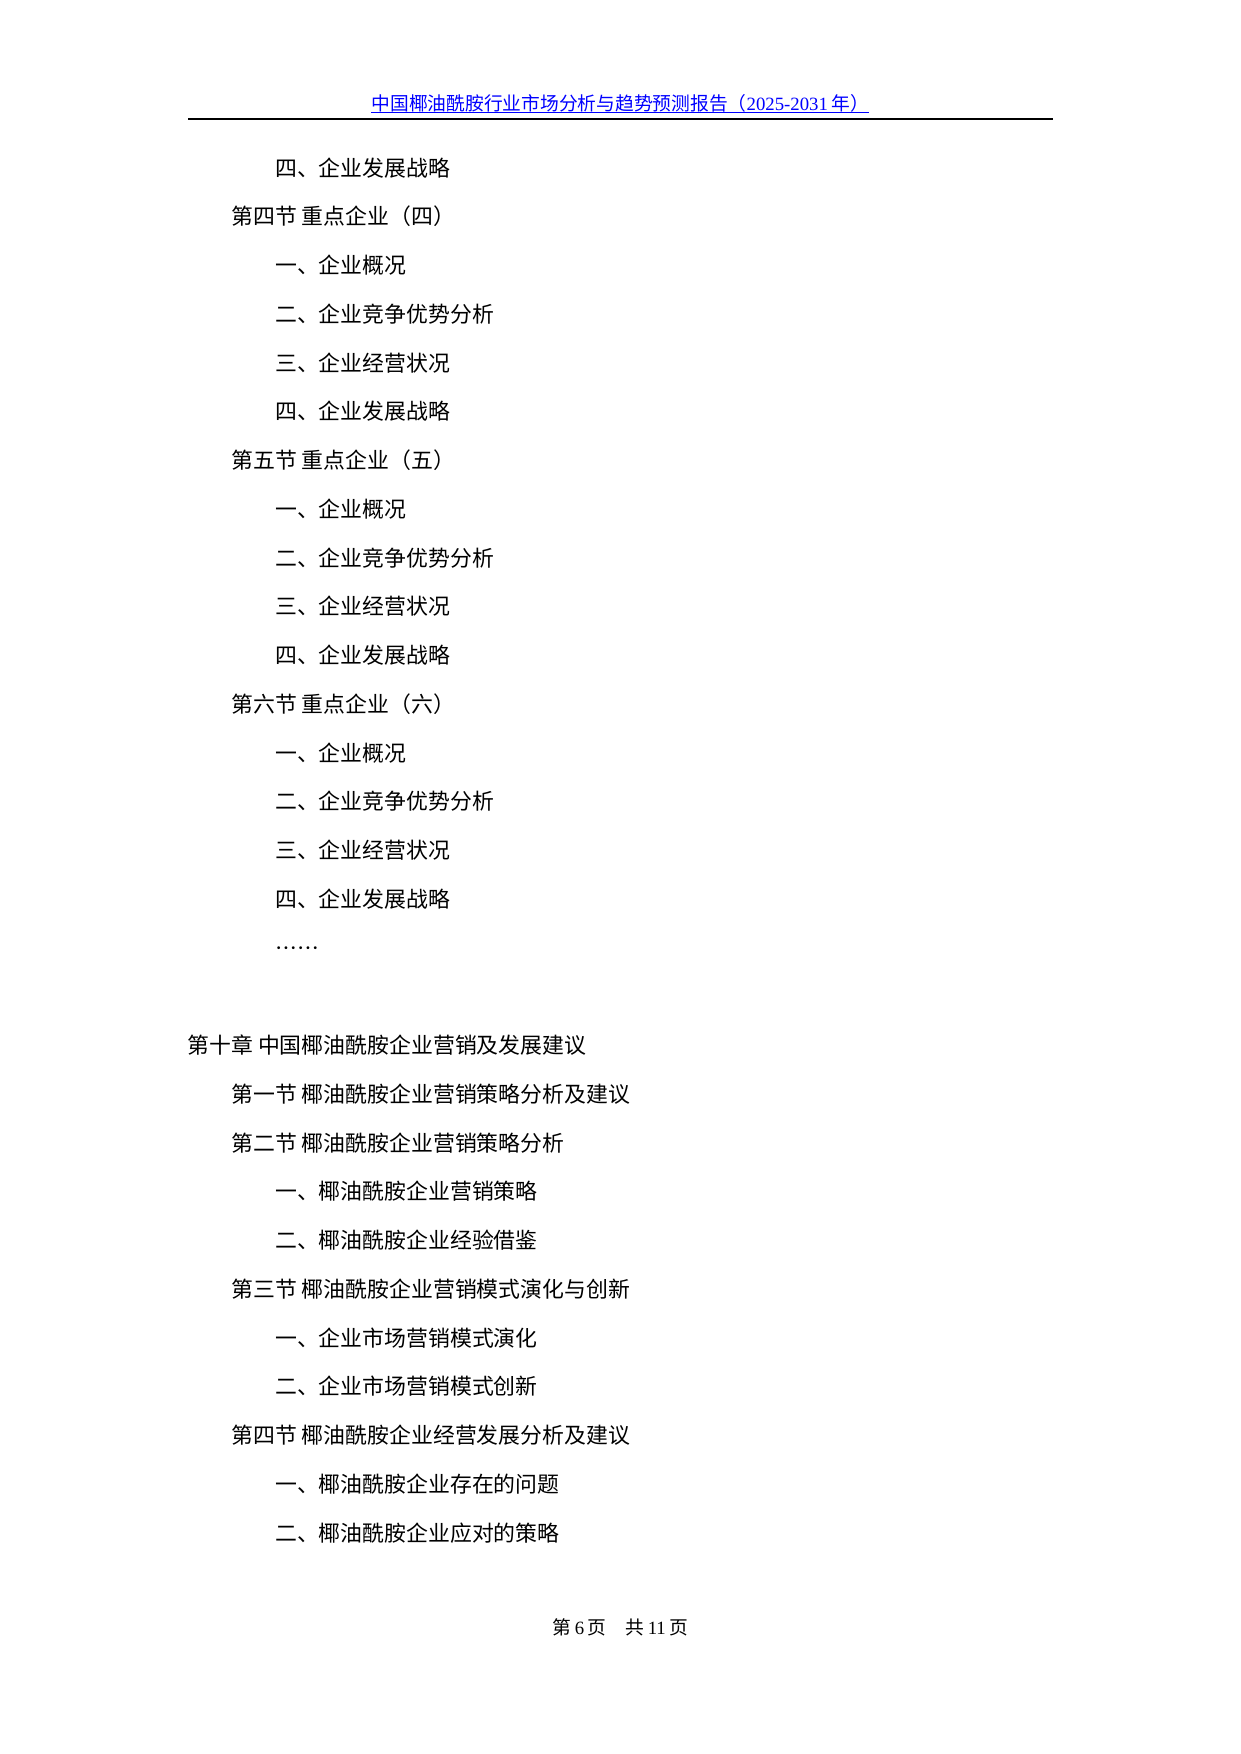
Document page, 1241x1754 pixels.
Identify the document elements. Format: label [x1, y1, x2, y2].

text [187, 150, 1053, 1548]
